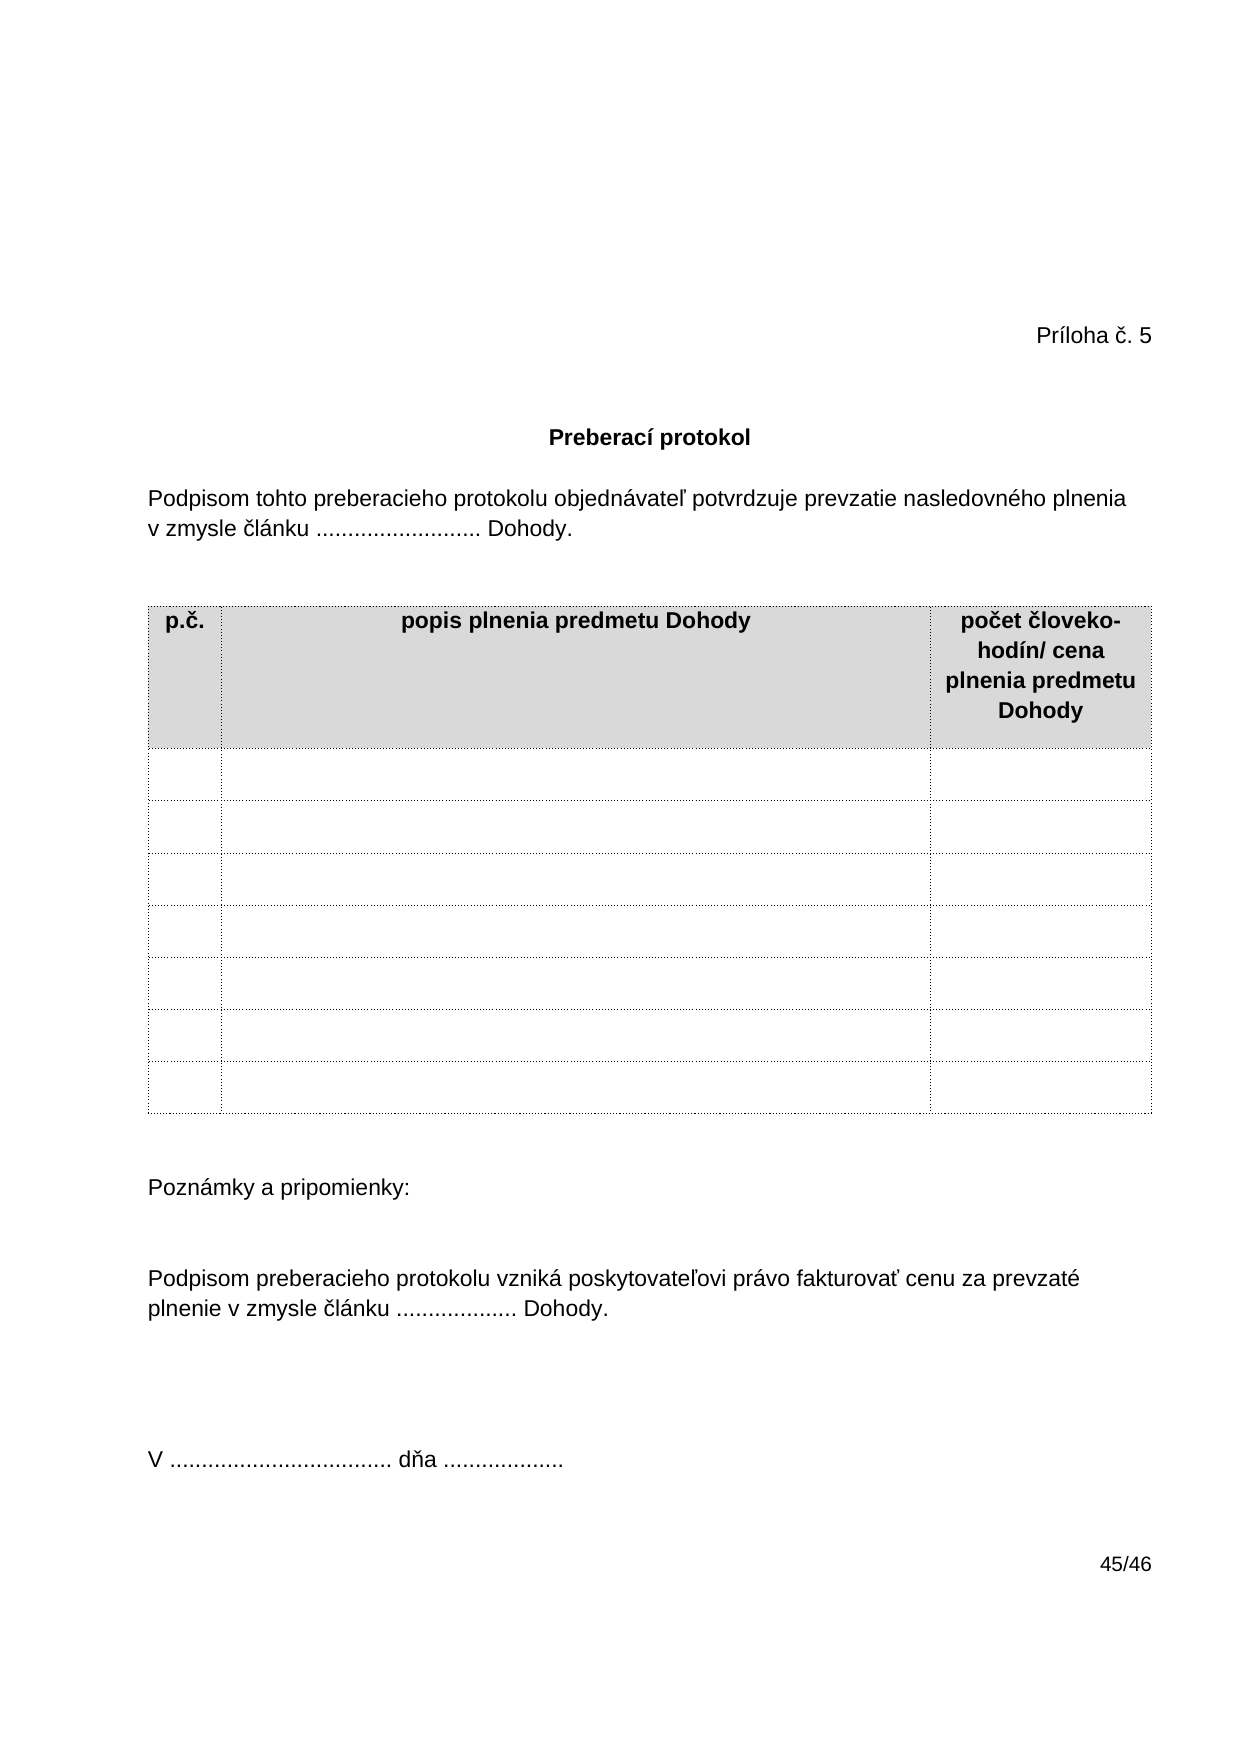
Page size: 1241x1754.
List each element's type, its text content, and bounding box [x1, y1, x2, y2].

table_cell [221, 800, 930, 852]
table_cell [930, 957, 1151, 1009]
table_cell [221, 748, 930, 800]
text Podpisom tohto preberacieho protokolu objednávateľ potvrdzuje prevzatie nasledovného plnenia v zmysle článku .......................... Dohody. [148, 485, 1152, 541]
text Príloha č. 5 [148, 322, 1152, 349]
table_cell [148, 905, 221, 957]
table_cell [930, 800, 1151, 852]
text V ................................... dňa ................... [148, 1446, 1152, 1473]
table_cell [148, 800, 221, 852]
table_cell [148, 853, 221, 904]
table_cell [148, 748, 221, 800]
table_cell [148, 1009, 221, 1061]
table_cell [930, 1061, 1151, 1113]
text Podpisom preberacieho protokolu vzniká poskytovateľovi právo fakturovať cenu za prevzaté plnenie v zmysle článku ................... Dohody. [148, 1265, 1152, 1322]
table_cell [221, 1061, 930, 1113]
table_cell [221, 905, 930, 957]
text Preberací protokol [148, 424, 1152, 451]
table_header popis plnenia predmetu Dohody [221, 606, 930, 748]
table_cell [930, 1009, 1151, 1061]
table_header počet človeko-hodín/ cena plnenia predmetu Dohody [930, 606, 1151, 748]
table_cell [930, 853, 1151, 904]
table_cell [148, 957, 221, 1009]
text Poznámky a pripomienky: [148, 1174, 1152, 1201]
table_cell [930, 748, 1151, 800]
table_cell [148, 1061, 221, 1113]
table_header p.č. [148, 606, 221, 748]
table_cell [221, 957, 930, 1009]
table_cell [221, 853, 930, 904]
table_cell [221, 1009, 930, 1061]
table_cell [930, 905, 1151, 957]
